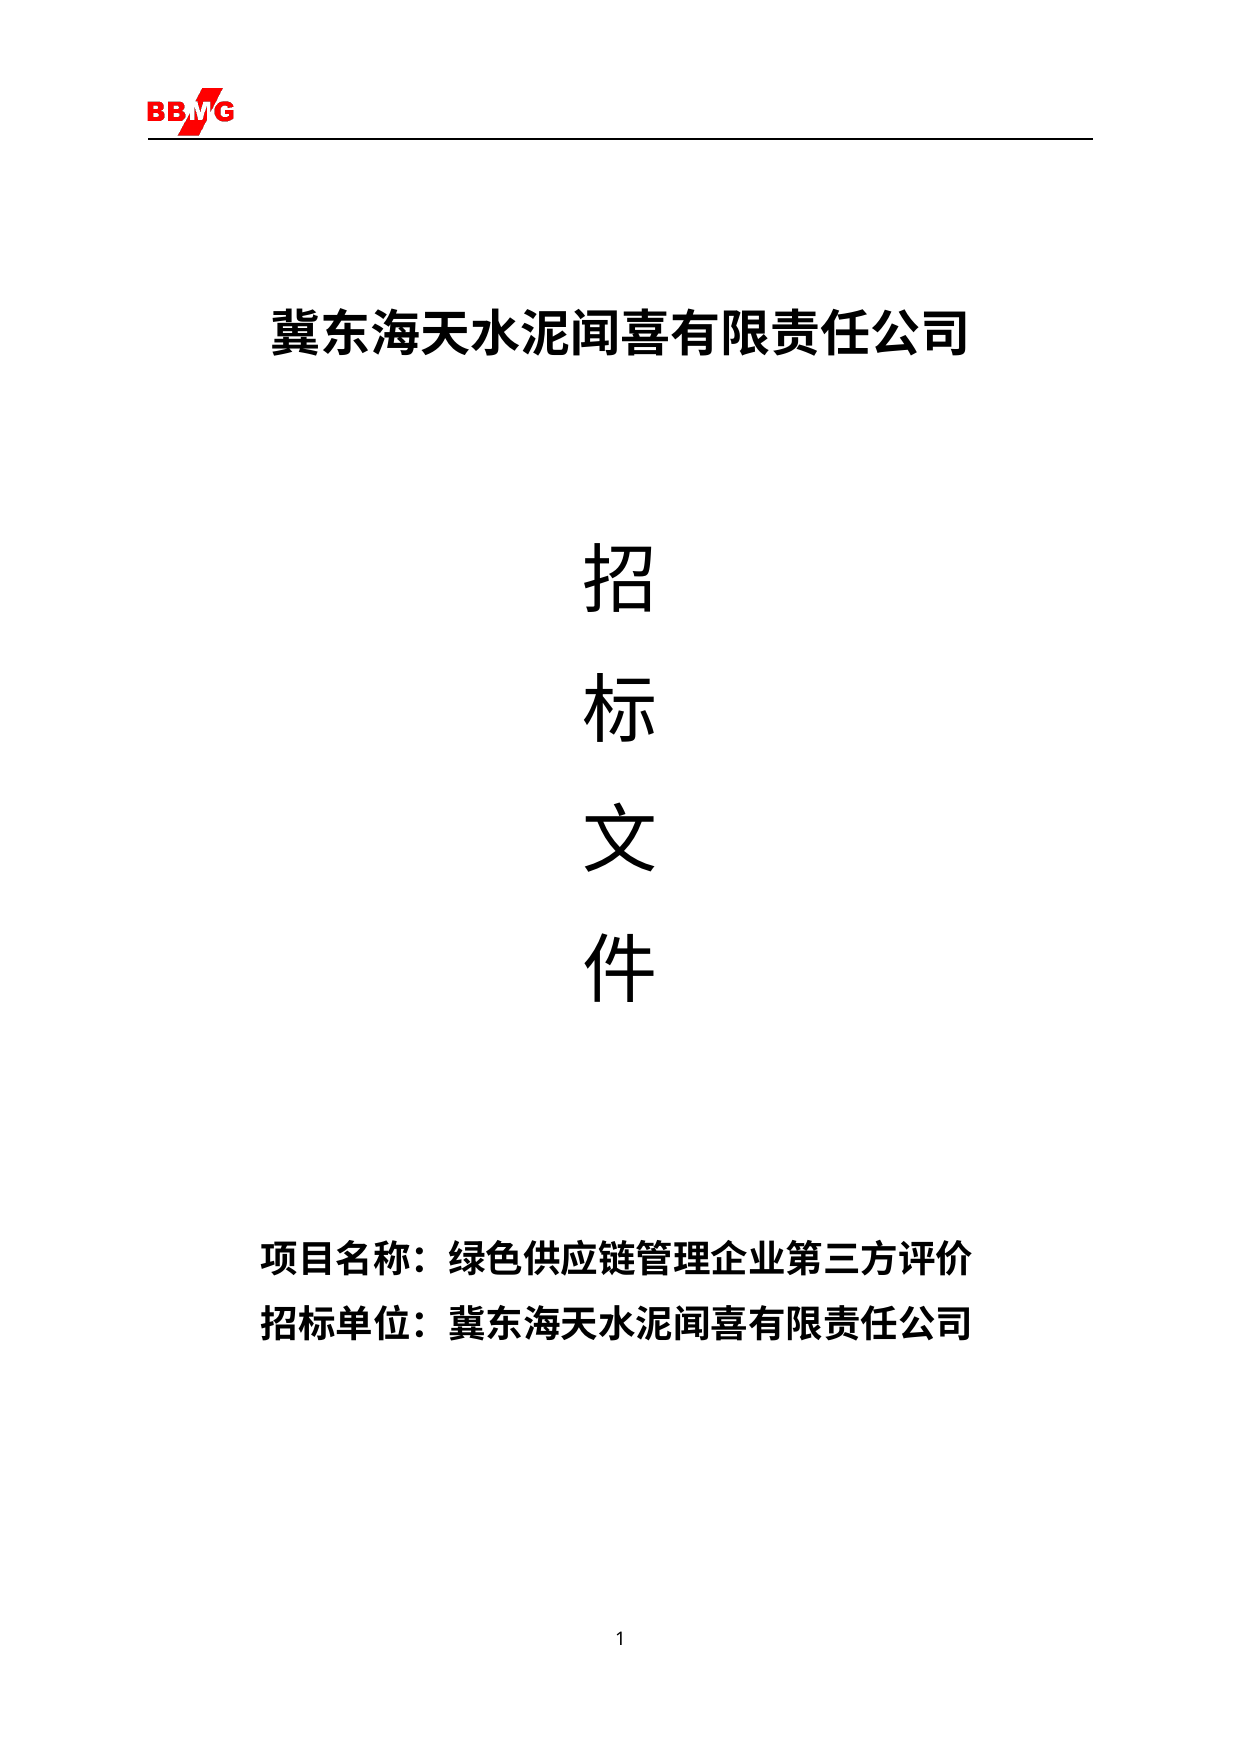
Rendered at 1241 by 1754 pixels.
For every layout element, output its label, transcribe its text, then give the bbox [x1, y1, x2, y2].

text 冀东海天水泥闻喜有限责任公司 [148, 281, 1093, 378]
text 招标单位：冀东海天水泥闻喜有限责任公司 [148, 1288, 1093, 1353]
text 项目名称：绿色供应链管理企业第三方评价 [148, 1223, 1093, 1288]
picture [147, 88, 234, 136]
text 件 [148, 898, 1093, 1028]
text 招 [148, 508, 1093, 638]
text 文 [148, 768, 1093, 898]
text 标 [148, 638, 1093, 768]
